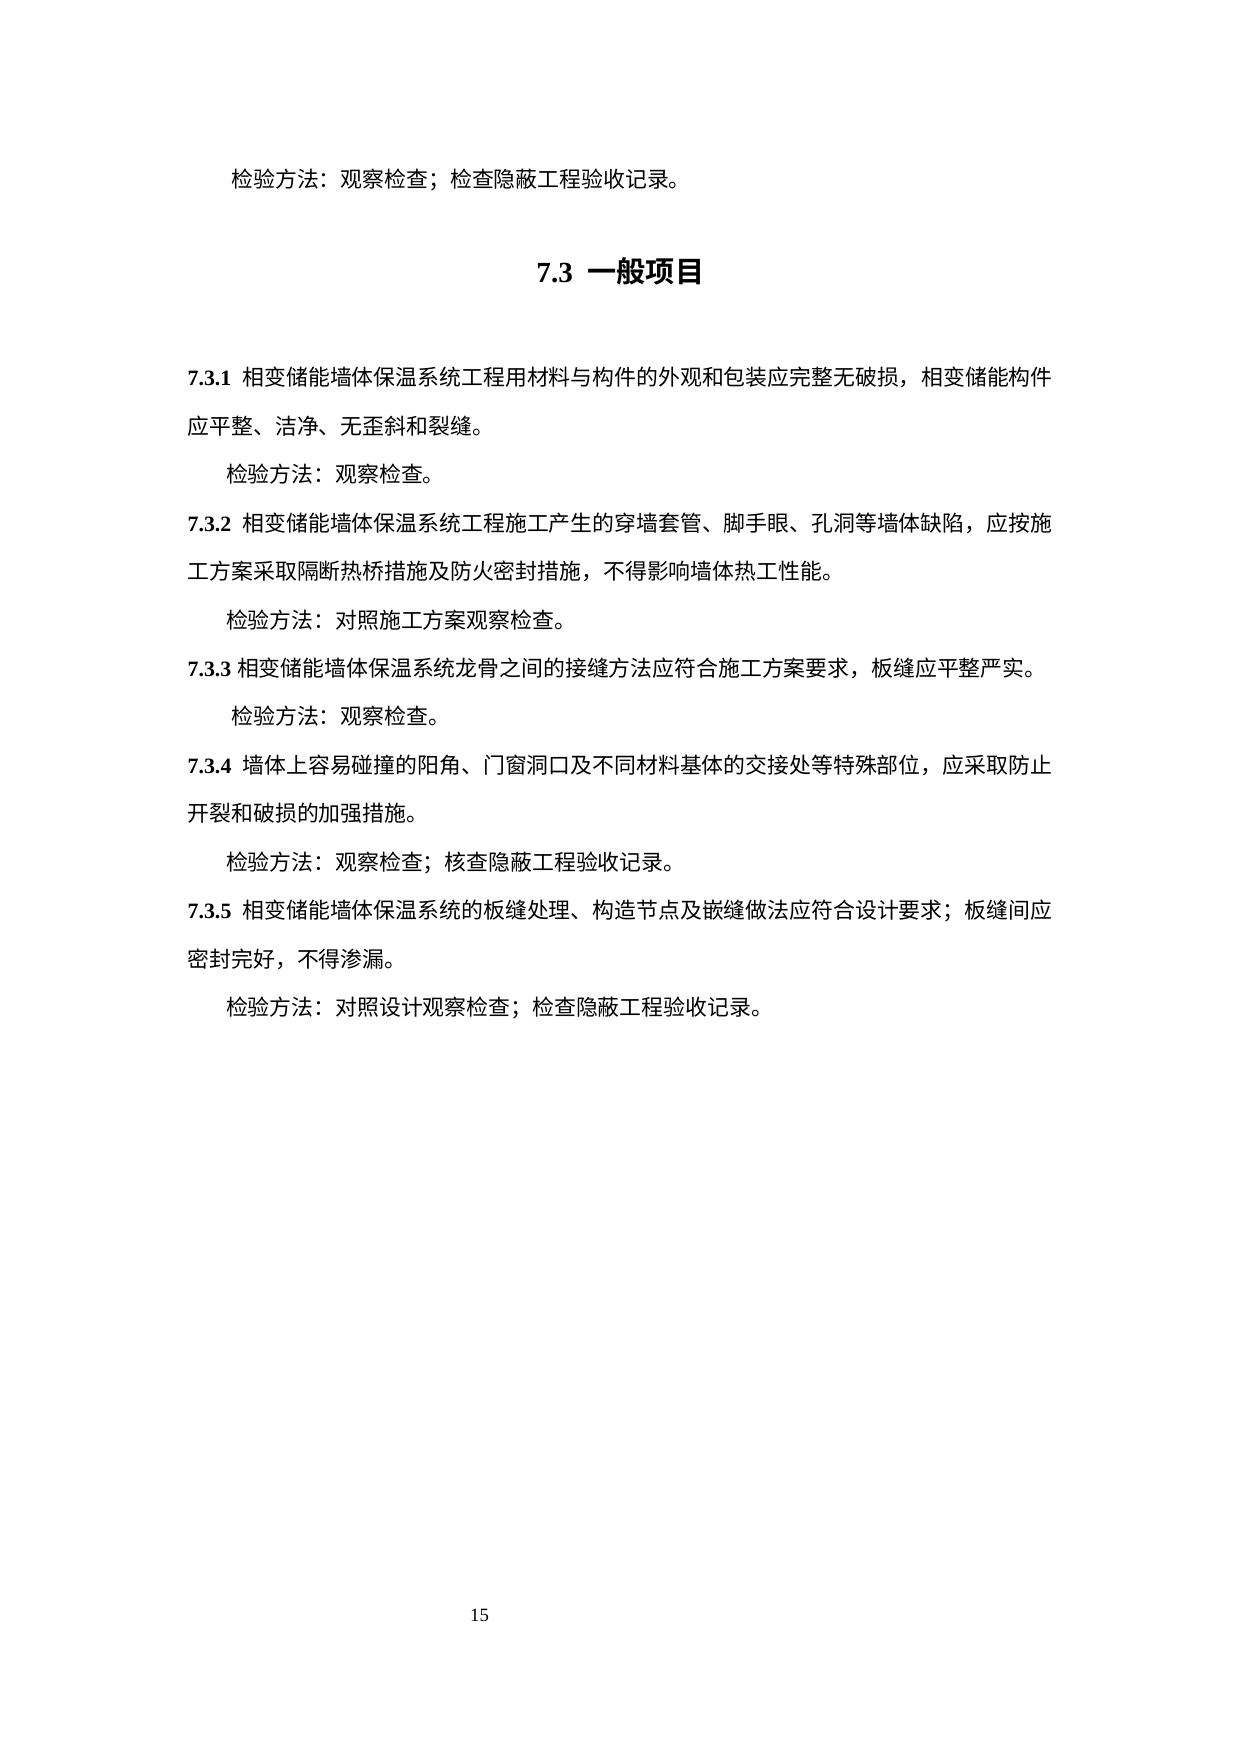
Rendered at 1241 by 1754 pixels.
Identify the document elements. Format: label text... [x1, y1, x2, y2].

text 检验方法：观察检查；核查隐蔽工程验收记录。 [187, 844, 1053, 877]
text 检验方法：观察检查。 [187, 699, 1053, 731]
text 检验方法：观察检查。 [187, 457, 1053, 489]
text 7.3.4 墙体上容易碰撞的阳角、门窗洞口及不同材料基体的交接处等特殊部位，应采取防止开裂和破损的加强措施。 [187, 747, 1053, 828]
text 7.3.1 相变储能墙体保温系统工程用材料与构件的外观和包装应完整无破损，相变储能构件应平整、洁净、无歪斜和裂缝。 [187, 360, 1053, 441]
subtitle 7.3 一般项目 [187, 237, 1053, 302]
text 检验方法：对照设计观察检查；检查隐蔽工程验收记录。 [187, 990, 1053, 1022]
text 7.3.5 相变储能墙体保温系统的板缝处理、构造节点及嵌缝做法应符合设计要求；板缝间应密封完好，不得渗漏。 [187, 893, 1053, 974]
text 7.3.3 相变储能墙体保温系统龙骨之间的接缝方法应符合施工方案要求，板缝应平整严实。 [187, 651, 1053, 683]
text 检验方法：对照施工方案观察检查。 [187, 602, 1053, 635]
text 7.3.2 相变储能墙体保温系统工程施工产生的穿墙套管、脚手眼、孔洞等墙体缺陷，应按施工方案采取隔断热桥措施及防火密封措施，不得影响墙体热工性能。 [187, 505, 1053, 586]
text 检验方法：观察检查；检查隐蔽工程验收记录。 [187, 162, 1053, 194]
